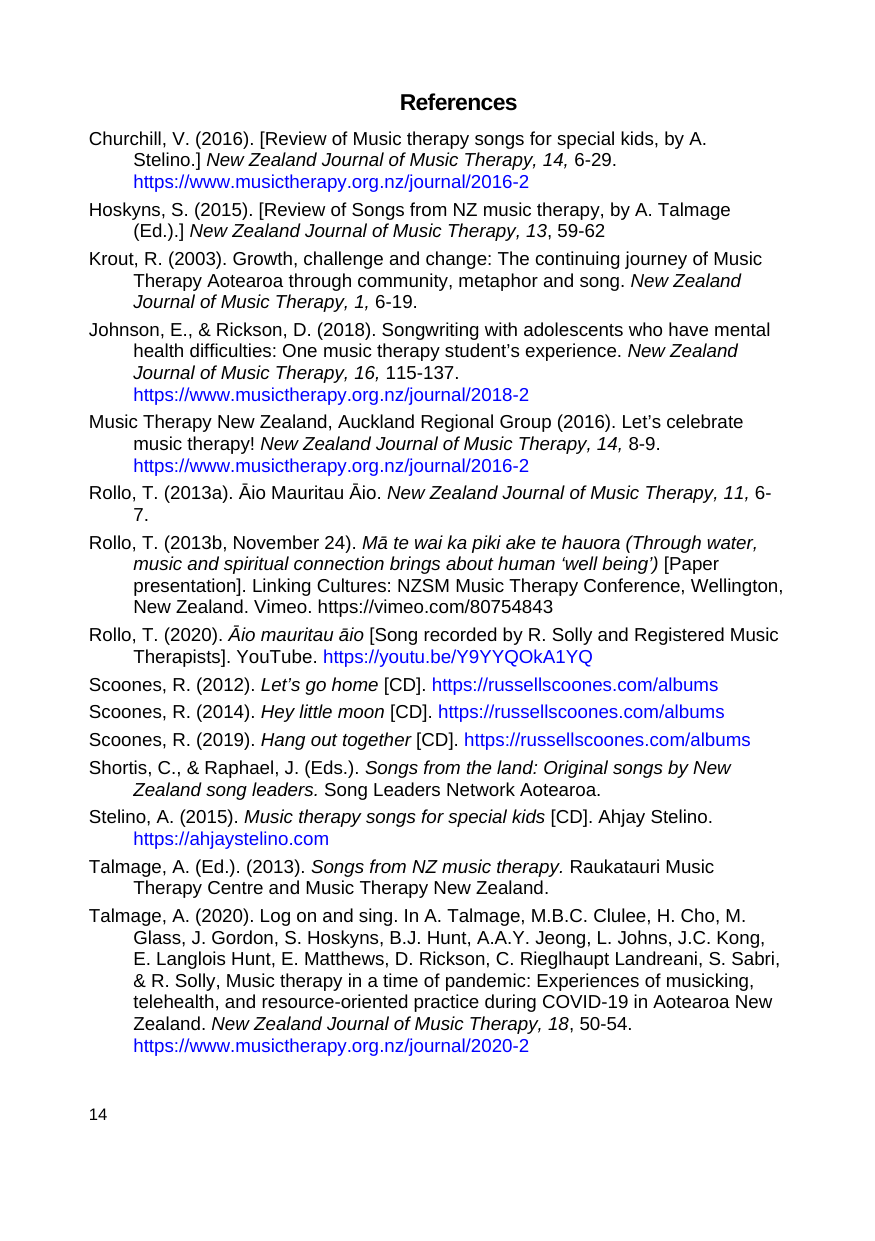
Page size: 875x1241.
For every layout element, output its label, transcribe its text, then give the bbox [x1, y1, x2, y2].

text Hoskyns, S. (2015). [Review of Songs from NZ music therapy, by A. Talmage (Ed.).] New Zealand Journal of Music Therapy, 13, 59-62 [89, 198, 785, 242]
text Shortis, C., & Raphael, J. (Eds.). Songs from the land: Original songs by New Zealand song leaders. Song Leaders Network Aotearoa. [89, 757, 785, 800]
text Scoones, R. (2019). Hang out together [CD]. https://russellscoones.com/albums [89, 729, 785, 751]
text Rollo, T. (2020). Āio mauritau āio [Song recorded by R. Solly and Registered Music Therapists]. YouTube. https://youtu.be/Y9YYQOkA1YQ [89, 624, 785, 667]
text Churchill, V. (2016). [Review of Music therapy songs for special kids, by A. Stelino.] New Zealand Journal of Music Therapy, 14, 6-29. https://www.musictherapy.org.nz/journal/2016-2 [89, 127, 785, 192]
text Scoones, R. (2012). Let’s go home [CD]. https://russellscoones.com/albums [89, 673, 785, 695]
subtitle References [89, 89, 785, 115]
text Krout, R. (2003). Growth, challenge and change: The continuing journey of Music Therapy Aotearoa through community, metaphor and song. New Zealand Journal of Music Therapy, 1, 6-19. [89, 248, 785, 312]
text Music Therapy New Zealand, Auckland Regional Group (2016). Let’s celebrate music therapy! New Zealand Journal of Music Therapy, 14, 8-9. https://www.musictherapy.org.nz/journal/2016-2 [89, 411, 785, 476]
text Talmage, A. (Ed.). (2013). Songs from NZ music therapy. Raukatauri Music Therapy Centre and Music Therapy New Zealand. [89, 856, 785, 899]
text Rollo, T. (2013b, November 24). Mā te wai ka piki ake te hauora (Through water, music and spiritual connection brings about human ‘well being’) [Paper presentation]. Linking Cultures: NZSM Music Therapy Conference, Wellington, New Zealand. Vimeo. https://vimeo.com/80754843 [89, 532, 785, 618]
text Johnson, E., & Rickson, D. (2018). Songwriting with adolescents who have mental health difficulties: One music therapy student’s experience. New Zealand Journal of Music Therapy, 16, 115-137. https://www.musictherapy.org.nz/journal/2018-2 [89, 319, 785, 405]
text Stelino, A. (2015). Music therapy songs for special kids [CD]. Ahjay Stelino. https://ahjaystelino.com [89, 806, 785, 849]
text Talmage, A. (2020). Log on and sing. In A. Talmage, M.B.C. Clulee, H. Cho, M. Glass, J. Gordon, S. Hoskyns, B.J. Hunt, A.A.Y. Jeong, L. Johns, J.C. Kong, E. Langlois Hunt, E. Matthews, D. Rickson, C. Rieglhaupt Landreani, S. Sabri, & R. Solly, Music therapy in a time of pandemic: Experiences of musicking, telehealth, and resource-oriented practice during COVID-19 in Aotearoa New Zealand. New Zealand Journal of Music Therapy, 18, 50-54. https://www.musictherapy.org.nz/journal/2020-2 [89, 905, 785, 1056]
text Rollo, T. (2013a). Āio Mauritau Āio. New Zealand Journal of Music Therapy, 11, 6-7. [89, 482, 785, 525]
text Scoones, R. (2014). Hey little moon [CD]. https://russellscoones.com/albums [89, 701, 785, 723]
